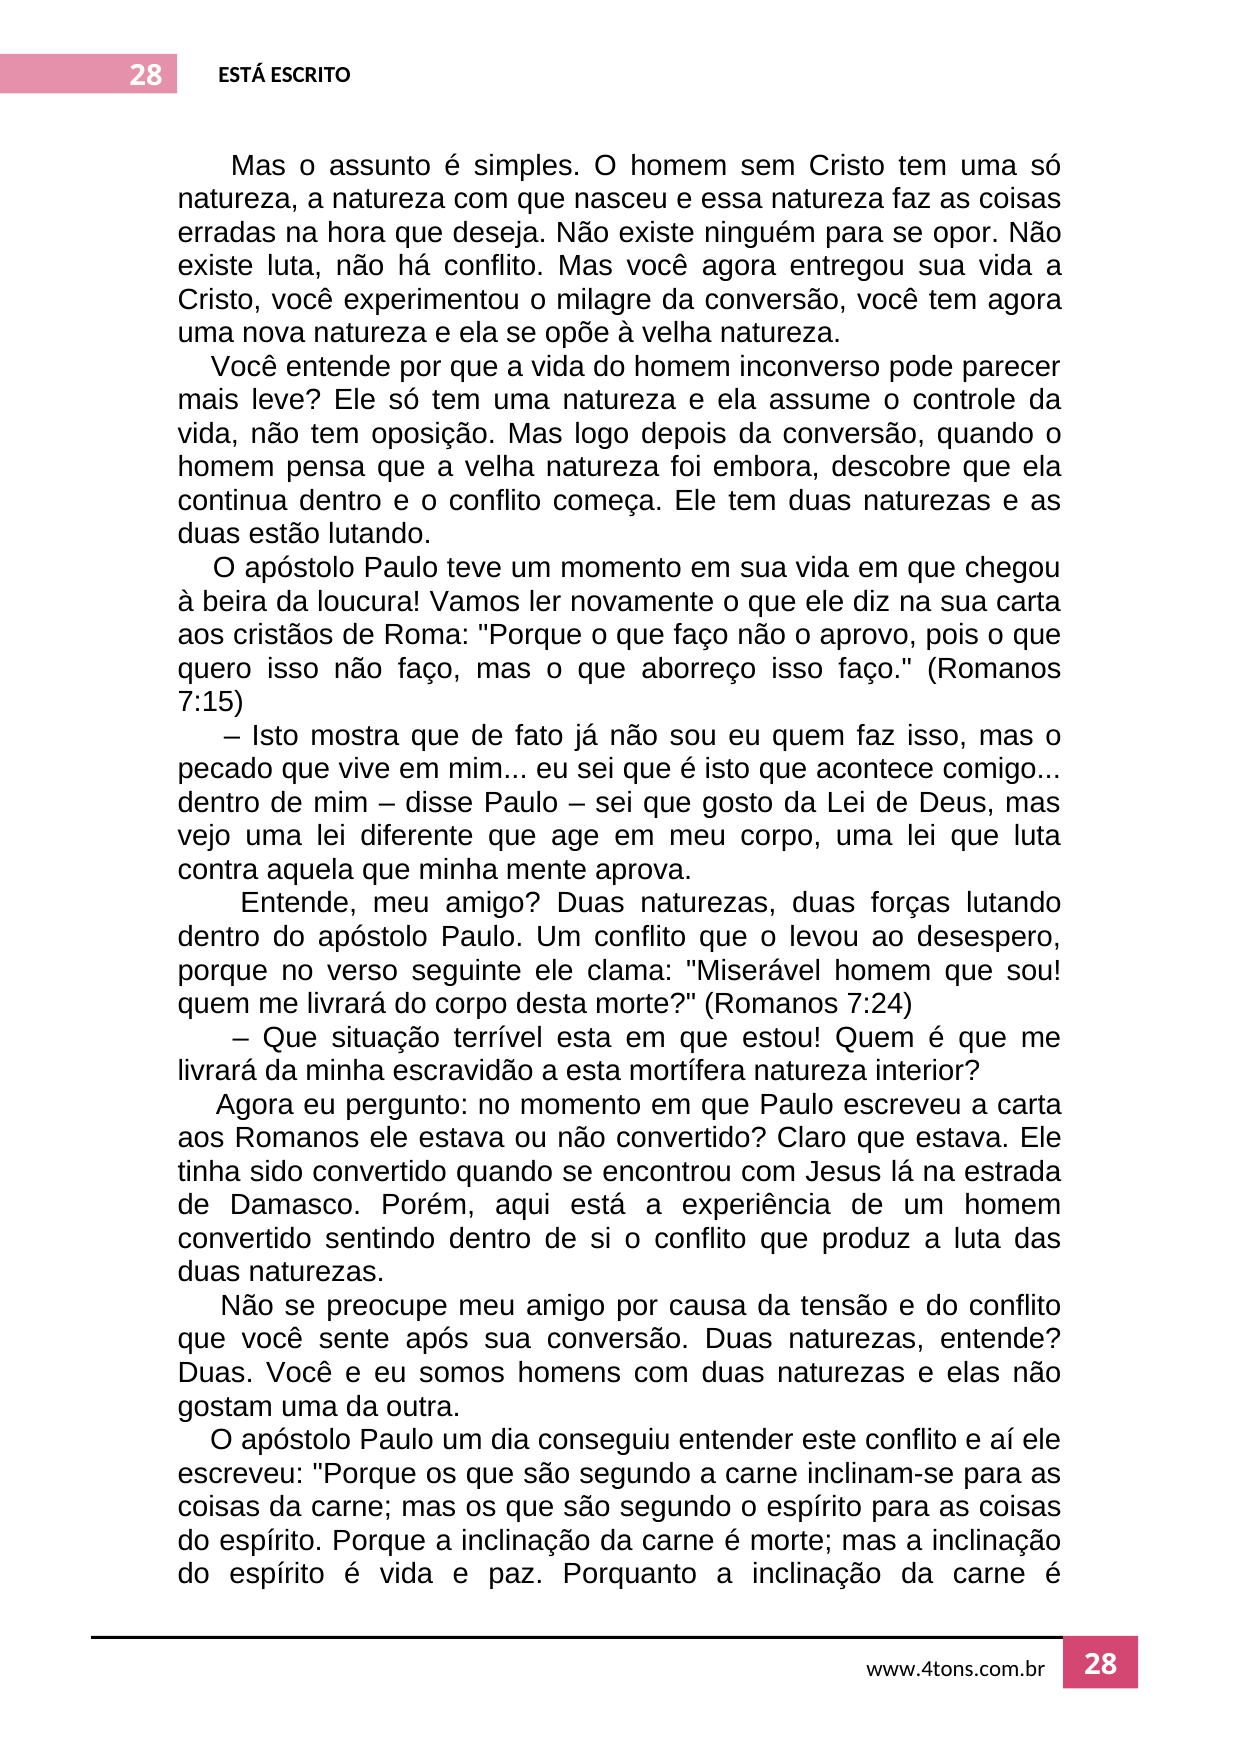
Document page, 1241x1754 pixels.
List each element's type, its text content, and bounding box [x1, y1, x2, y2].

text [177, 1422, 1063, 1590]
text Entende, meu amigo? Duas naturezas, duas forças lutando dentro do apóstolo Paulo. Um conflito que o levou ao desespero, porque no verso seguinte ele clama: "Miserável homem que sou! quem me livrará do corpo desta morte?" (Romanos 7:24) [177, 886, 1063, 1020]
text Agora eu pergunto: no momento em que Paulo escreveu a carta aos Romanos ele estava ou não convertido? Claro que estava. Ele tinha sido convertido quando se encontrou com Jesus lá na estrada de Damasco. Porém, aqui está a experiência de um homem convertido sentindo dentro de si o conflito que produz a luta das duas naturezas. [177, 1087, 1063, 1288]
text Mas o assunto é simples. O homem sem Cristo tem uma só natureza, a natureza com que nasceu e essa natureza faz as coisas erradas na hora que deseja. Não existe ninguém para se opor. Não existe luta, não há conflito. Mas você agora entregou sua vida a Cristo, você experimentou o milagre da conversão, você tem agora uma nova natureza e ela se opõe à velha natureza. [177, 148, 1063, 349]
text Não se preocupe meu amigo por causa da tensão e do conflito que você sente após sua conversão. Duas naturezas, entende? Duas. Você e eu somos homens com duas naturezas e elas não gostam uma da outra. [177, 1288, 1063, 1422]
text Você entende por que a vida do homem inconverso pode parecer mais leve? Ele só tem uma natureza e ela assume o controle da vida, não tem oposição. Mas logo depois da conversão, quando o homem pensa que a velha natureza foi embora, descobre que ela continua dentro e o conflito começa. Ele tem duas naturezas e as duas estão lutando. [177, 349, 1063, 550]
text – Isto mostra que de fato já não sou eu quem faz isso, mas o pecado que vive em mim... eu sei que é isto que acontece comigo... dentro de mim – disse Paulo – sei que gosto da Lei de Deus, mas vejo uma lei diferente que age em meu corpo, uma lei que luta contra aquela que minha mente aprova. [177, 718, 1063, 886]
text – Que situação terrível esta em que estou! Quem é que me livrará da minha escravidão a esta mortífera natureza interior? [177, 1020, 1063, 1087]
text O apóstolo Paulo teve um momento em sua vida em que chegou à beira da loucura! Vamos ler novamente o que ele diz na sua carta aos cristãos de Roma: "Porque o que faço não o aprovo, pois o que quero isso não faço, mas o que aborreço isso faço." (Romanos 7:15) [177, 550, 1063, 718]
